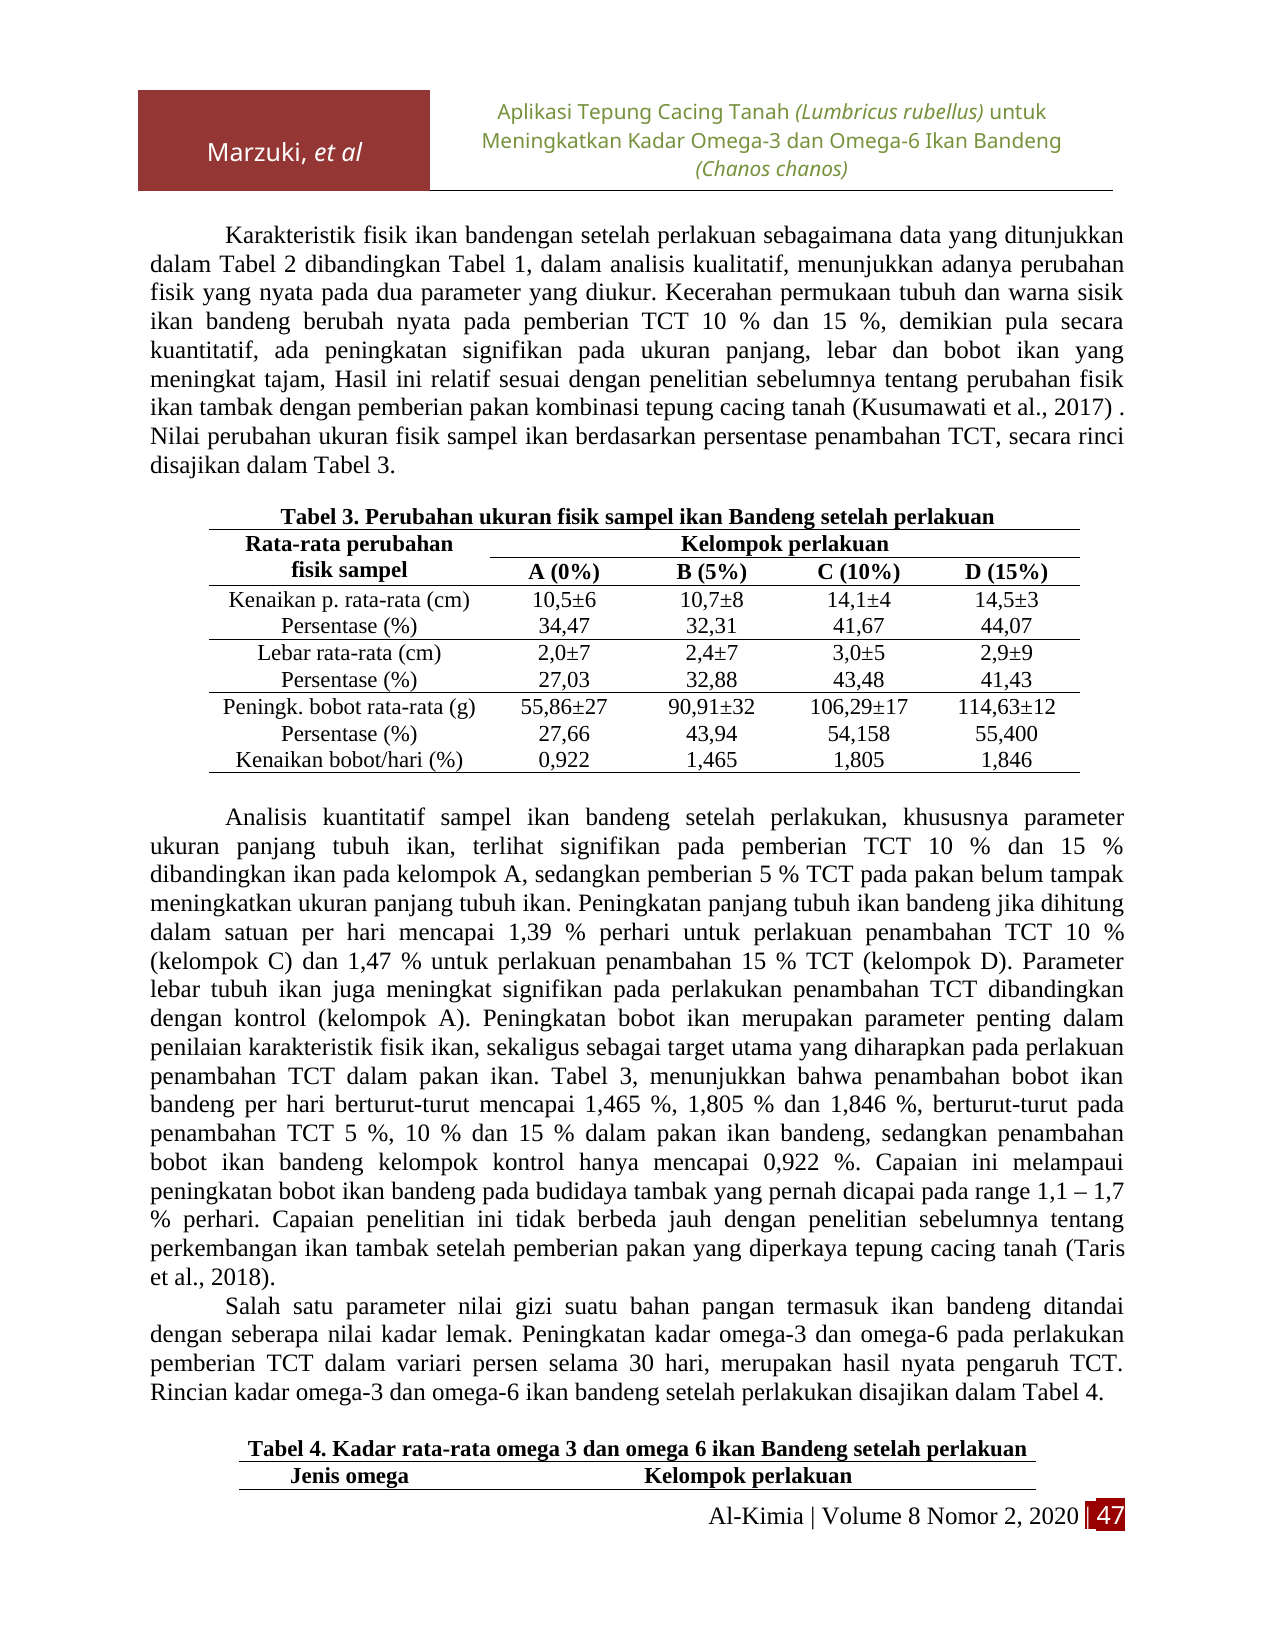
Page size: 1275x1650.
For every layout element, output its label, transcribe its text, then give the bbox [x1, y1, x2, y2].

text Karakteristik fisik ikan bandengan setelah perlakuan sebagaimana data yang ditunjukkan dalam Tabel 2 dibandingkan Tabel 1, dalam analisis kualitatif, menunjukkan adanya perubahan fisik yang nyata pada dua parameter yang diukur. Kecerahan permukaan tubuh dan warna sisik ikan bandeng berubah nyata pada pemberian TCT 10 % dan 15 %, demikian pula secara kuantitatif, ada peningkatan signifikan pada ukuran panjang, lebar dan bobot ikan yang meningkat tajam, Hasil ini relatif sesuai dengan penelitian sebelumnya tentang perubahan fisik ikan tambak dengan pemberian pakan kombinasi tepung cacing tanah (Kusumawati et al., 2017) . Nilai perubahan ukuran fisik sampel ikan berdasarkan persentase penambahan TCT, secara rinci disajikan dalam Tabel 3. [150, 220, 1125, 479]
table_cell 1,805 [785, 746, 933, 772]
table_header Kelompok perlakuan [490, 530, 1080, 557]
text Salah satu parameter nilai gizi suatu bahan pangan termasuk ikan bandeng ditandai dengan seberapa nilai kadar lemak. Peningkatan kadar omega-3 dan omega-6 pada perlakukan pemberian TCT dalam variari persen selama 30 hari, merupakan hasil nyata pengaruh TCT. Rincian kadar omega-3 dan omega-6 ikan bandeng setelah perlakukan disajikan dalam Tabel 4. [150, 1291, 1125, 1406]
table_header Kelompok perlakuan [460, 1462, 1036, 1489]
table_cell Kenaikan p. rata-rata (cm) Persentase (%) [209, 586, 489, 638]
table_cell 14,5±3 44,07 [933, 586, 1080, 638]
table_cell Lebar rata-rata (cm) Persentase (%) [209, 640, 489, 692]
table_cell Kenaikan bobot/hari (%) [209, 746, 489, 772]
text Analisis kuantitatif sampel ikan bandeng setelah perlakukan, khususnya parameter ukuran panjang tubuh ikan, terlihat signifikan pada pemberian TCT 10 % dan 15 % dibandingkan ikan pada kelompok A, sedangkan pemberian 5 % TCT pada pakan belum tampak meningkatkan ukuran panjang tubuh ikan. Peningkatan panjang tubuh ikan bandeng jika dihitung dalam satuan per hari mencapai 1,39 % perhari untuk perlakuan penambahan TCT 10 % (kelompok C) dan 1,47 % untuk perlakuan penambahan 15 % TCT (kelompok D). Parameter lebar tubuh ikan juga meningkat signifikan pada perlakukan penambahan TCT dibandingkan dengan kontrol (kelompok A). Peningkatan bobot ikan merupakan parameter penting dalam penilaian karakteristik fisik ikan, sekaligus sebagai target utama yang diharapkan pada perlakuan penambahan TCT dalam pakan ikan. Tabel 3, menunjukkan bahwa penambahan bobot ikan bandeng per hari berturut-turut mencapai 1,465 %, 1,805 % dan 1,846 %, berturut-turut pada penambahan TCT 5 %, 10 % dan 15 % dalam pakan ikan bandeng, sedangkan penambahan bobot ikan bandeng kelompok kontrol hanya mencapai 0,922 %. Capaian ini melampaui peningkatan bobot ikan bandeng pada budidaya tambak yang pernah dicapai pada range 1,1 – 1,7 % perhari. Capaian penelitian ini tidak berbeda jauh dengan penelitian sebelumnya tentang perkembangan ikan tambak setelah pemberian pakan yang diperkaya tepung cacing tanah (Taris et al., 2018). [150, 802, 1125, 1291]
table_cell 10,7±8 32,31 [639, 586, 785, 638]
table_cell 106,29±17 54,158 [785, 693, 933, 746]
table_cell C (10%) [785, 558, 933, 585]
table_cell 2,0±7 27,03 [490, 640, 638, 692]
table_cell 3,0±5 43,48 [785, 640, 933, 692]
text Tabel 3. Perubahan ukuran fisik sampel ikan Bandeng setelah perlakuan [150, 503, 1125, 529]
table_cell 90,91±32 43,94 [639, 693, 785, 746]
table_cell 114,63±12 55,400 [933, 693, 1080, 746]
table_cell D (15%) [933, 558, 1080, 585]
table_cell 2,4±7 32,88 [639, 640, 785, 692]
table_header Rata-rata perubahan fisik sampel [209, 530, 489, 585]
table_cell 2,9±9 41,43 [933, 640, 1080, 692]
table_cell A (0%) [490, 558, 638, 585]
table_header Jenis omega [239, 1462, 460, 1489]
table_cell 55,86±27 27,66 [490, 693, 638, 746]
table_cell 0,922 [490, 746, 638, 772]
table_cell Peningk. bobot rata-rata (g) Persentase (%) [209, 693, 489, 746]
table_cell 1,465 [639, 746, 785, 772]
table_cell 10,5±6 34,47 [490, 586, 638, 638]
table_cell 1,846 [933, 746, 1080, 772]
table_cell B (5%) [639, 558, 785, 585]
table_cell 14,1±4 41,67 [785, 586, 933, 638]
text Tabel 4. Kadar rata-rata omega 3 dan omega 6 ikan Bandeng setelah perlakuan [150, 1434, 1125, 1461]
